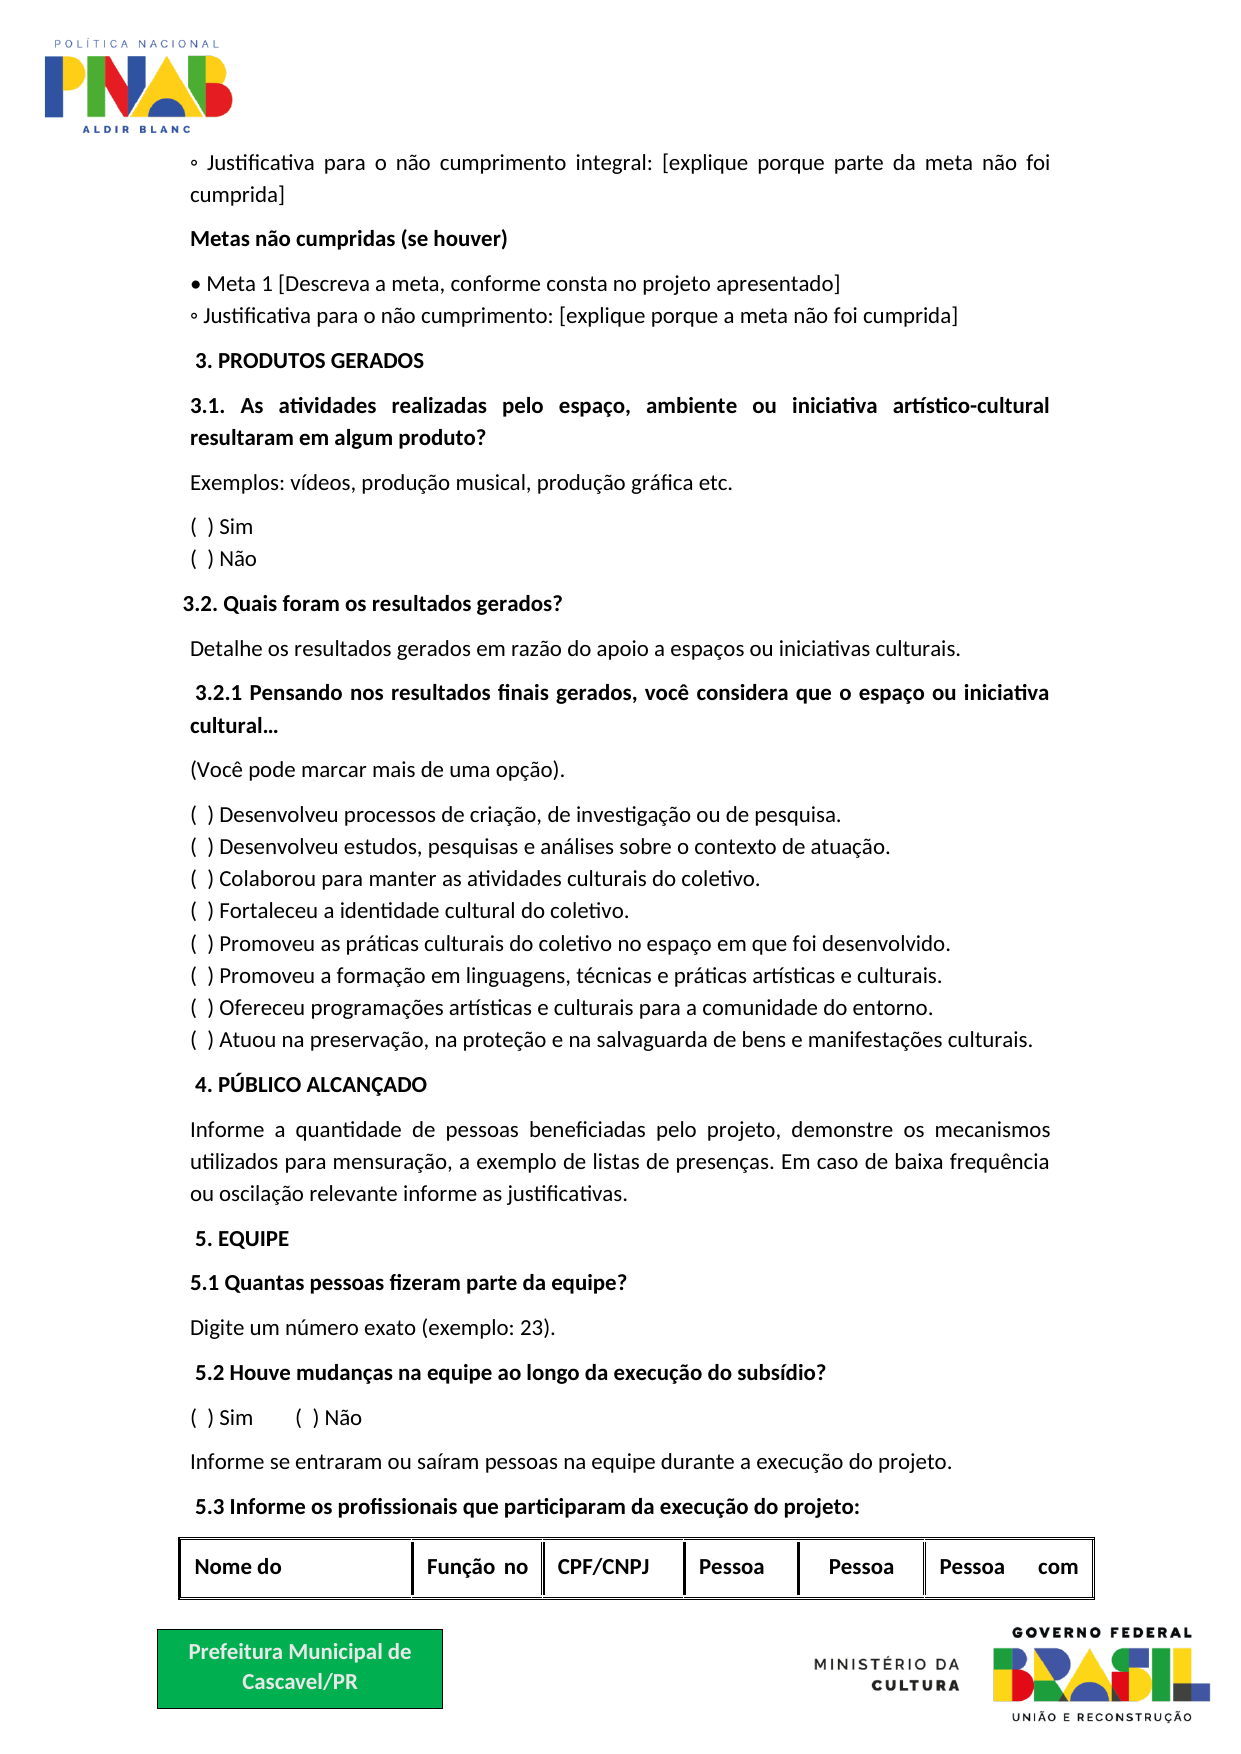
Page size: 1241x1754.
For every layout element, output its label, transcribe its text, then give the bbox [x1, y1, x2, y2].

text 3.2.1 Pensando nos resultados finais gerados, você considera que o espaço ou iniciativa cultural… [190, 678, 1051, 739]
table_header Função no projeto [412, 1538, 543, 1597]
text 4. PÚBLICO ALCANÇADO [190, 1070, 1051, 1098]
text ( ) Sim [190, 512, 1051, 540]
text ◦ Justificativa para o não cumprimento integral: [explique porque parte da meta não foi cumprida] [190, 148, 1051, 208]
text 3.2. Quais foram os resultados gerados? [177, 589, 1051, 617]
text ( ) Desenvolveu processos de criação, de investigação ou de pesquisa. [190, 800, 1051, 828]
text Detalhe os resultados gerados em razão do apoio a espaços ou iniciativas culturais. [190, 634, 1051, 662]
text ( ) Desenvolveu estudos, pesquisas e análises sobre o contexto de atuação. [190, 832, 1051, 860]
text Exemplos: vídeos, produção musical, produção gráfica etc. [190, 468, 1051, 496]
text ◦ Justificativa para o não cumprimento: [explique porque a meta não foi cumprida] [190, 301, 1051, 329]
picture [0, 2, 1238, 1753]
table_header Pessoa negra? [684, 1540, 798, 1597]
text ( ) Ofereceu programações artísticas e culturais para a comunidade do entorno. [190, 993, 1051, 1021]
text 5.1 Quantas pessoas fizeram parte da equipe? [190, 1268, 1051, 1297]
text ( ) Fortaleceu a identidade cultural do coletivo. [190, 897, 1051, 925]
text ( ) Sim ( ) Não [190, 1403, 1051, 1431]
text • Meta 1 [Descreva a meta, conforme consta no projeto apresentado] [190, 269, 1051, 297]
text 5. EQUIPE [190, 1224, 1051, 1252]
text Metas não cumpridas (se houver) [190, 224, 1051, 252]
text Informe se entraram ou saíram pessoas na equipe durante a execução do projeto. [190, 1447, 1051, 1475]
text ( ) Promoveu as práticas culturais do coletivo no espaço em que foi desenvolvido. [190, 929, 1051, 957]
text Informe a quantidade de pessoas beneficiadas pelo projeto, demonstre os mecanismos utilizados para mensuração, a exemplo de listas de presenças. Em caso de baixa frequência ou oscilação relevante informe as justificativas. [190, 1115, 1051, 1207]
table_header CPF/CNPJ [543, 1538, 684, 1597]
text 5.3 Informe os profissionais que participaram da execução do projeto: [190, 1492, 1051, 1520]
text 5.2 Houve mudanças na equipe ao longo da execução do subsídio? [190, 1358, 1051, 1386]
text ( ) Não [190, 544, 1051, 572]
text Digite um número exato (exemplo: 23). [190, 1313, 1051, 1341]
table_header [925, 1540, 1092, 1597]
table_header Pessoa índigena? [798, 1540, 924, 1597]
text 3. PRODUTOS GERADOS [190, 346, 1051, 374]
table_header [180, 1538, 412, 1597]
text ( ) Colaborou para manter as atividades culturais do coletivo. [190, 864, 1051, 892]
text 3.1. As atividades realizadas pelo espaço, ambiente ou iniciativa artístico-cultural resultaram em algum produto? [190, 391, 1051, 451]
text ( ) Atuou na preservação, na proteção e na salvaguarda de bens e manifestações culturais. [190, 1025, 1051, 1053]
text (Você pode marcar mais de uma opção). [190, 755, 1051, 783]
text ( ) Promoveu a formação em linguagens, técnicas e práticas artísticas e culturais. [190, 961, 1051, 989]
